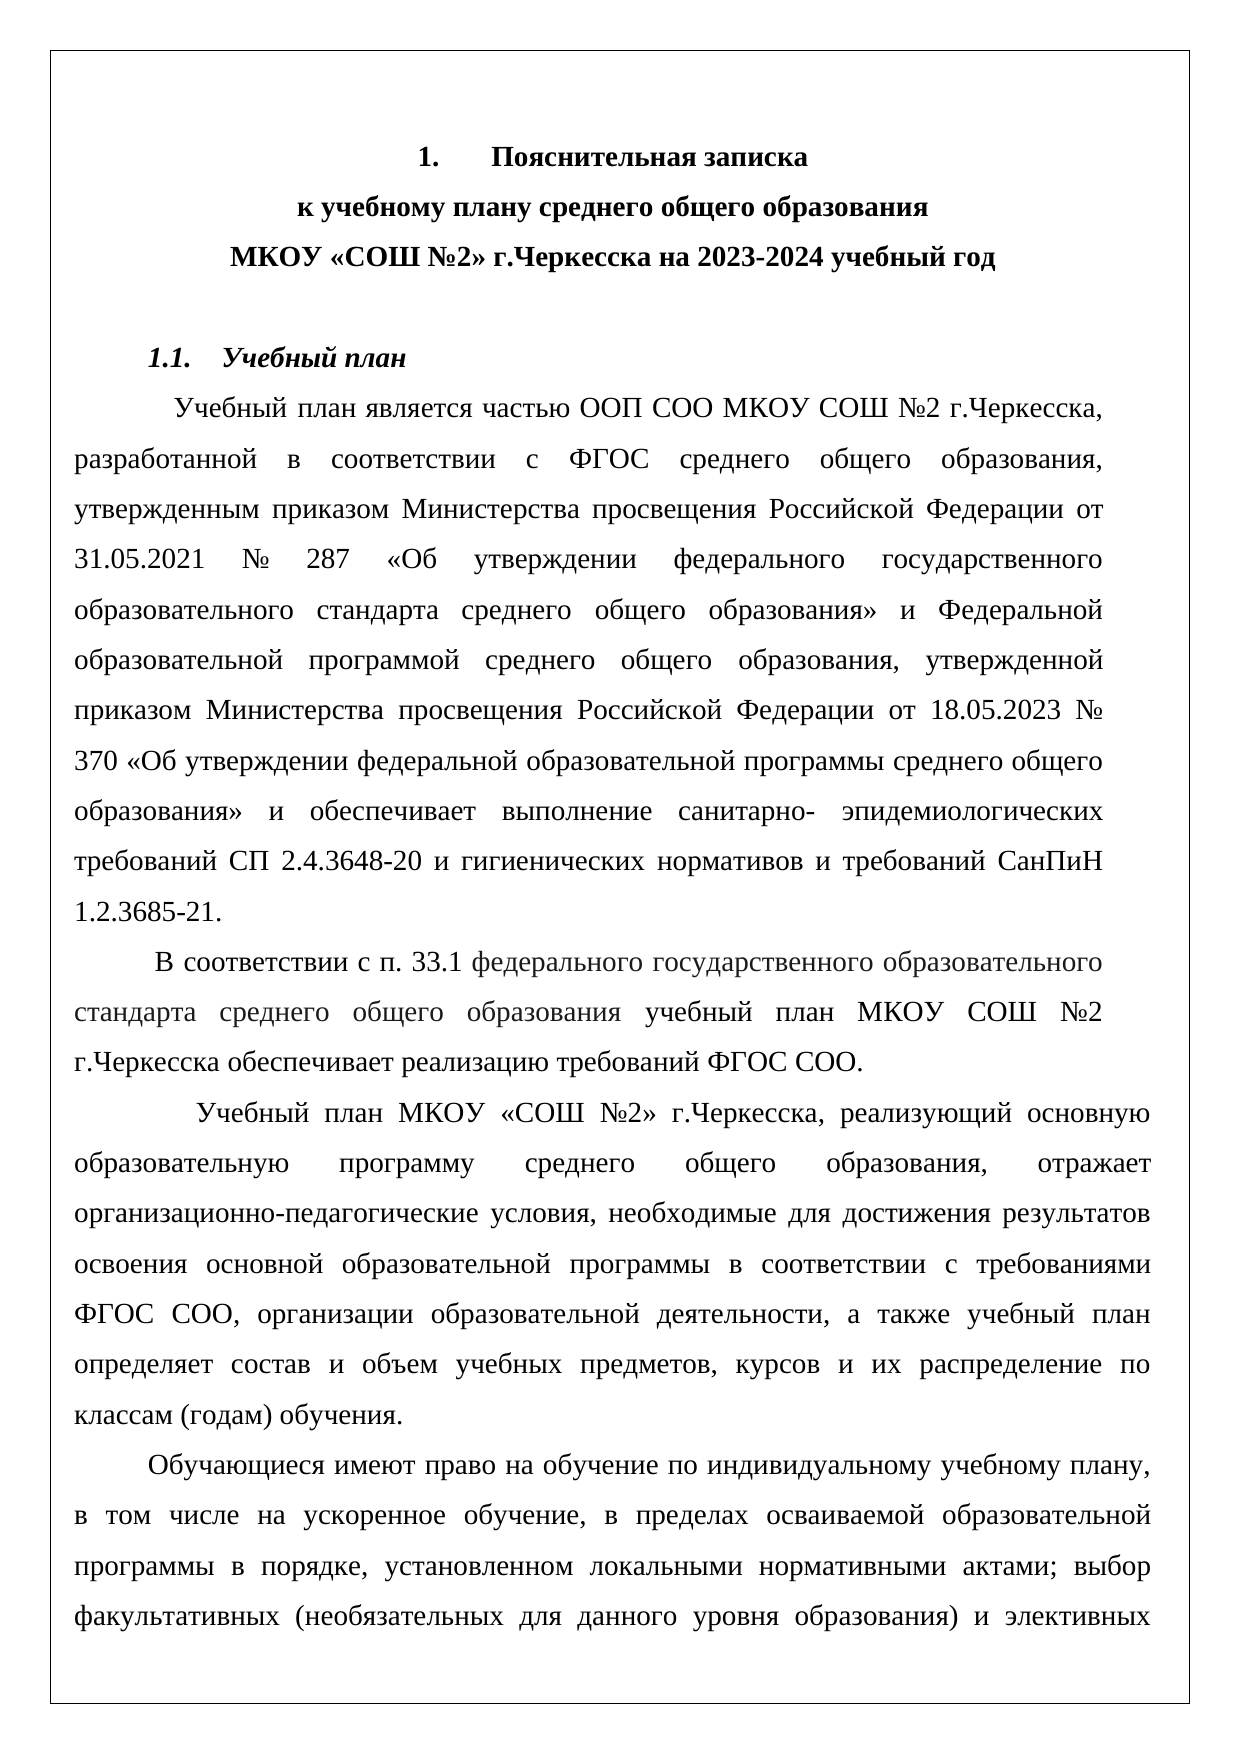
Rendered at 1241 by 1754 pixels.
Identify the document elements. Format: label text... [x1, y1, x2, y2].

list Учебный план [74, 340, 1152, 374]
list Пояснительная записка [74, 139, 1152, 172]
text Учебный план является частью ООП СОО МКОУ СОШ №2 г.Черкесска, разработанной в соответствии с ФГОС среднего общего образования, утвержденным приказом Министерства просвещения Российской Федерации от 31.05.2021 № 287 «Об утверждении федерального государственного образовательного стандарта среднего общего образования» и Федеральной образовательной программой среднего общего образования, утвержденной приказом Министерства просвещения Российской Федерации от 18.05.2023 № 370 «Об утверждении федеральной образовательной программы среднего общего образования» и обеспечивает выполнение санитарно- эпидемиологических требований СП 2.4.3648-20 и гигиенических нормативов и требований СанПиН 1.2.3685-21. [74, 391, 1103, 927]
text Учебный план МКОУ «СОШ №2» г.Черкесска, реализующий основную образовательную программу среднего общего образования, отражает организационно-педагогические условия, необходимые для достижения результатов освоения основной образовательной программы в соответствии с требованиями ФГОС СОО, организации образовательной деятельности, а также учебный план определяет состав и объем учебных предметов, курсов и их распределение по классам (годам) обучения. [74, 1095, 1152, 1430]
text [74, 1447, 1152, 1632]
text к учебному плану среднего общего образования [74, 189, 1152, 223]
text В соответствии с п. 33.1 федерального государственного образовательного стандарта среднего общего образования учебный план МКОУ СОШ №2 г.Черкесска обеспечивает реализацию требований ФГОС СОО. [74, 944, 1103, 1078]
text МКОУ «СОШ №2» г.Черкесска на 2023-2024 учебный год [74, 239, 1152, 273]
